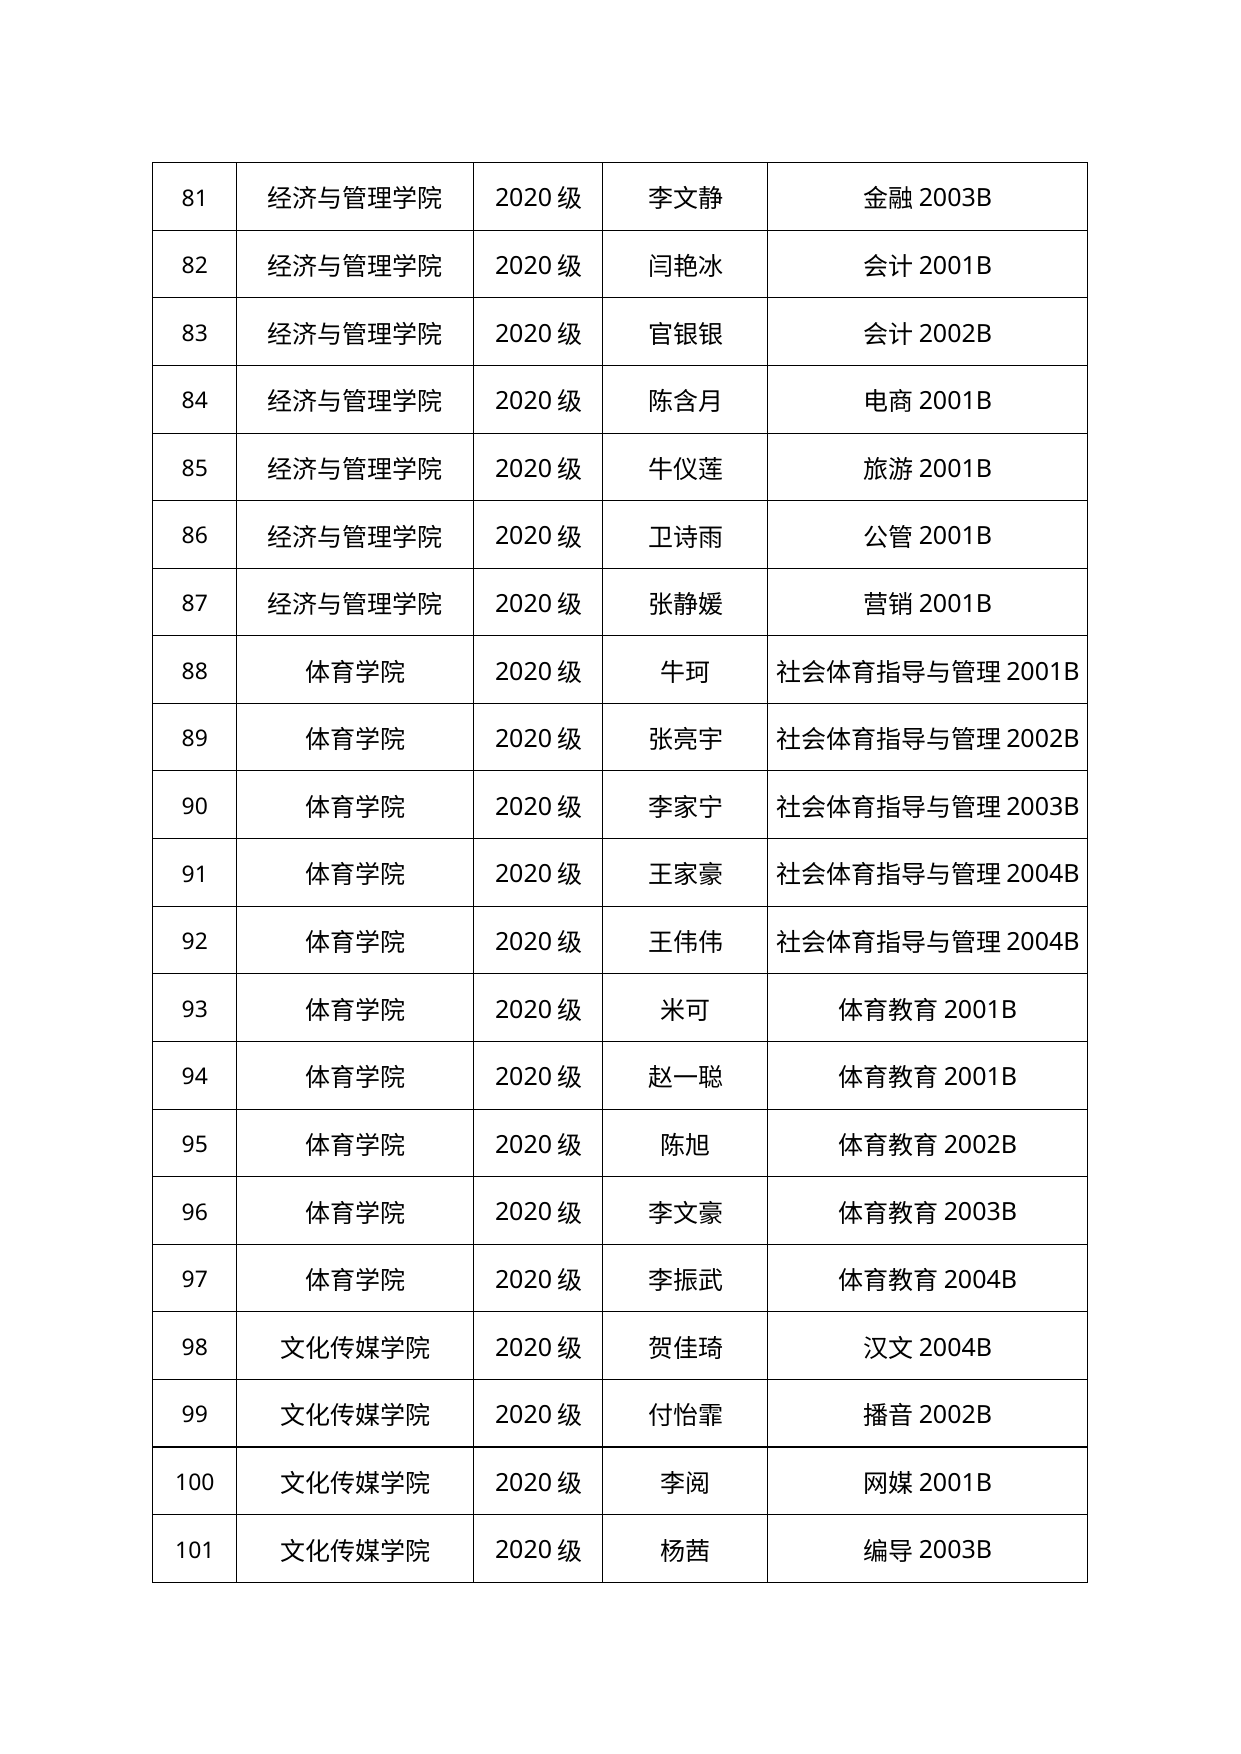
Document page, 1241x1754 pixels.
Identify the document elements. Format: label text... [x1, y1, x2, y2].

table_cell 97 [153, 1245, 236, 1311]
table_cell 90 [153, 771, 236, 838]
table_cell 李振武 [603, 1245, 767, 1311]
table_cell 金融2003B [768, 163, 1087, 229]
table_cell 82 [153, 231, 236, 297]
table_cell 99 [153, 1380, 236, 1446]
table_cell 文化传媒学院 [237, 1380, 473, 1446]
table_cell 101 [153, 1515, 236, 1582]
table_cell 文化传媒学院 [237, 1448, 473, 1514]
table_cell 2020级 [474, 974, 602, 1041]
table_cell 旅游2001B [768, 434, 1087, 500]
table_cell 张静媛 [603, 569, 767, 635]
table_cell 电商2001B [768, 366, 1087, 432]
table_cell 经济与管理学院 [237, 163, 473, 229]
table_cell 经济与管理学院 [237, 231, 473, 297]
table_cell 李文豪 [603, 1177, 767, 1244]
table_cell 公管2001B [768, 501, 1087, 568]
table_cell 95 [153, 1110, 236, 1176]
table_cell 社会体育指导与管理2002B [768, 704, 1087, 770]
table_cell 经济与管理学院 [237, 569, 473, 635]
table_cell 社会体育指导与管理2001B [768, 636, 1087, 703]
table_cell 经济与管理学院 [237, 366, 473, 432]
table_cell 体育教育2002B [768, 1110, 1087, 1176]
table_cell 闫艳冰 [603, 231, 767, 297]
table_cell 2020级 [474, 163, 602, 229]
table_cell 牛仪莲 [603, 434, 767, 500]
table_cell 米可 [603, 974, 767, 1041]
table_cell 98 [153, 1312, 236, 1379]
table_cell 经济与管理学院 [237, 501, 473, 568]
table_cell 陈旭 [603, 1110, 767, 1176]
table_cell 2020级 [474, 1448, 602, 1514]
table_cell 李家宁 [603, 771, 767, 838]
table_cell 2020级 [474, 1110, 602, 1176]
table_cell 体育学院 [237, 974, 473, 1041]
table_cell 贺佳琦 [603, 1312, 767, 1379]
table_cell 体育教育2004B [768, 1245, 1087, 1311]
table_cell 体育学院 [237, 1110, 473, 1176]
table_cell 2020级 [474, 501, 602, 568]
table_cell 96 [153, 1177, 236, 1244]
table_cell 2020级 [474, 231, 602, 297]
table_cell 体育学院 [237, 771, 473, 838]
table_cell 91 [153, 839, 236, 906]
table_cell 社会体育指导与管理2004B [768, 839, 1087, 906]
table_cell 社会体育指导与管理2004B [768, 907, 1087, 973]
table_cell 汉文2004B [768, 1312, 1087, 1379]
table_cell 李文静 [603, 163, 767, 229]
table_cell 文化传媒学院 [237, 1312, 473, 1379]
table_cell 卫诗雨 [603, 501, 767, 568]
table_cell 体育学院 [237, 704, 473, 770]
table_cell 体育教育2001B [768, 974, 1087, 1041]
table_cell 编导2003B [768, 1515, 1087, 1582]
table_cell 经济与管理学院 [237, 434, 473, 500]
table_cell 2020级 [474, 569, 602, 635]
table_cell 官银银 [603, 298, 767, 365]
table_cell 播音2002B [768, 1380, 1087, 1446]
table_cell 王家豪 [603, 839, 767, 906]
table_cell 王伟伟 [603, 907, 767, 973]
table_cell 杨茜 [603, 1515, 767, 1582]
table_cell 2020级 [474, 636, 602, 703]
table_cell 付怡霏 [603, 1380, 767, 1446]
table_cell 赵一聪 [603, 1042, 767, 1108]
table_cell 经济与管理学院 [237, 298, 473, 365]
table_cell 100 [153, 1448, 236, 1514]
table_cell 2020级 [474, 1177, 602, 1244]
table_cell 2020级 [474, 1245, 602, 1311]
table_cell 86 [153, 501, 236, 568]
table_cell 李阅 [603, 1448, 767, 1514]
table_cell 社会体育指导与管理2003B [768, 771, 1087, 838]
table_cell 体育教育2001B [768, 1042, 1087, 1108]
table_cell 2020级 [474, 771, 602, 838]
table_cell 会计2002B [768, 298, 1087, 365]
table_cell 2020级 [474, 434, 602, 500]
table_cell 牛珂 [603, 636, 767, 703]
table_cell 88 [153, 636, 236, 703]
table_cell 体育学院 [237, 839, 473, 906]
table_cell 92 [153, 907, 236, 973]
table_cell 83 [153, 298, 236, 365]
table_cell 93 [153, 974, 236, 1041]
table_cell 体育教育2003B [768, 1177, 1087, 1244]
table_cell 会计2001B [768, 231, 1087, 297]
table_cell 营销2001B [768, 569, 1087, 635]
table_cell 体育学院 [237, 1245, 473, 1311]
table_cell 85 [153, 434, 236, 500]
table_cell 2020级 [474, 298, 602, 365]
table_cell 体育学院 [237, 1177, 473, 1244]
table_cell 陈含月 [603, 366, 767, 432]
table_cell 84 [153, 366, 236, 432]
table_cell 2020级 [474, 907, 602, 973]
table_cell 2020级 [474, 366, 602, 432]
table_cell 体育学院 [237, 1042, 473, 1108]
table_cell 体育学院 [237, 907, 473, 973]
table_cell 2020级 [474, 1515, 602, 1582]
table_cell 89 [153, 704, 236, 770]
table_cell 网媒2001B [768, 1448, 1087, 1514]
table_cell 2020级 [474, 1312, 602, 1379]
table_cell 87 [153, 569, 236, 635]
table_cell 94 [153, 1042, 236, 1108]
table_cell 张亮宇 [603, 704, 767, 770]
table_cell 2020级 [474, 1042, 602, 1108]
table_cell 文化传媒学院 [237, 1515, 473, 1582]
table_cell 81 [153, 163, 236, 229]
table_cell 体育学院 [237, 636, 473, 703]
table_cell 2020级 [474, 1380, 602, 1446]
table_cell 2020级 [474, 704, 602, 770]
table_cell 2020级 [474, 839, 602, 906]
